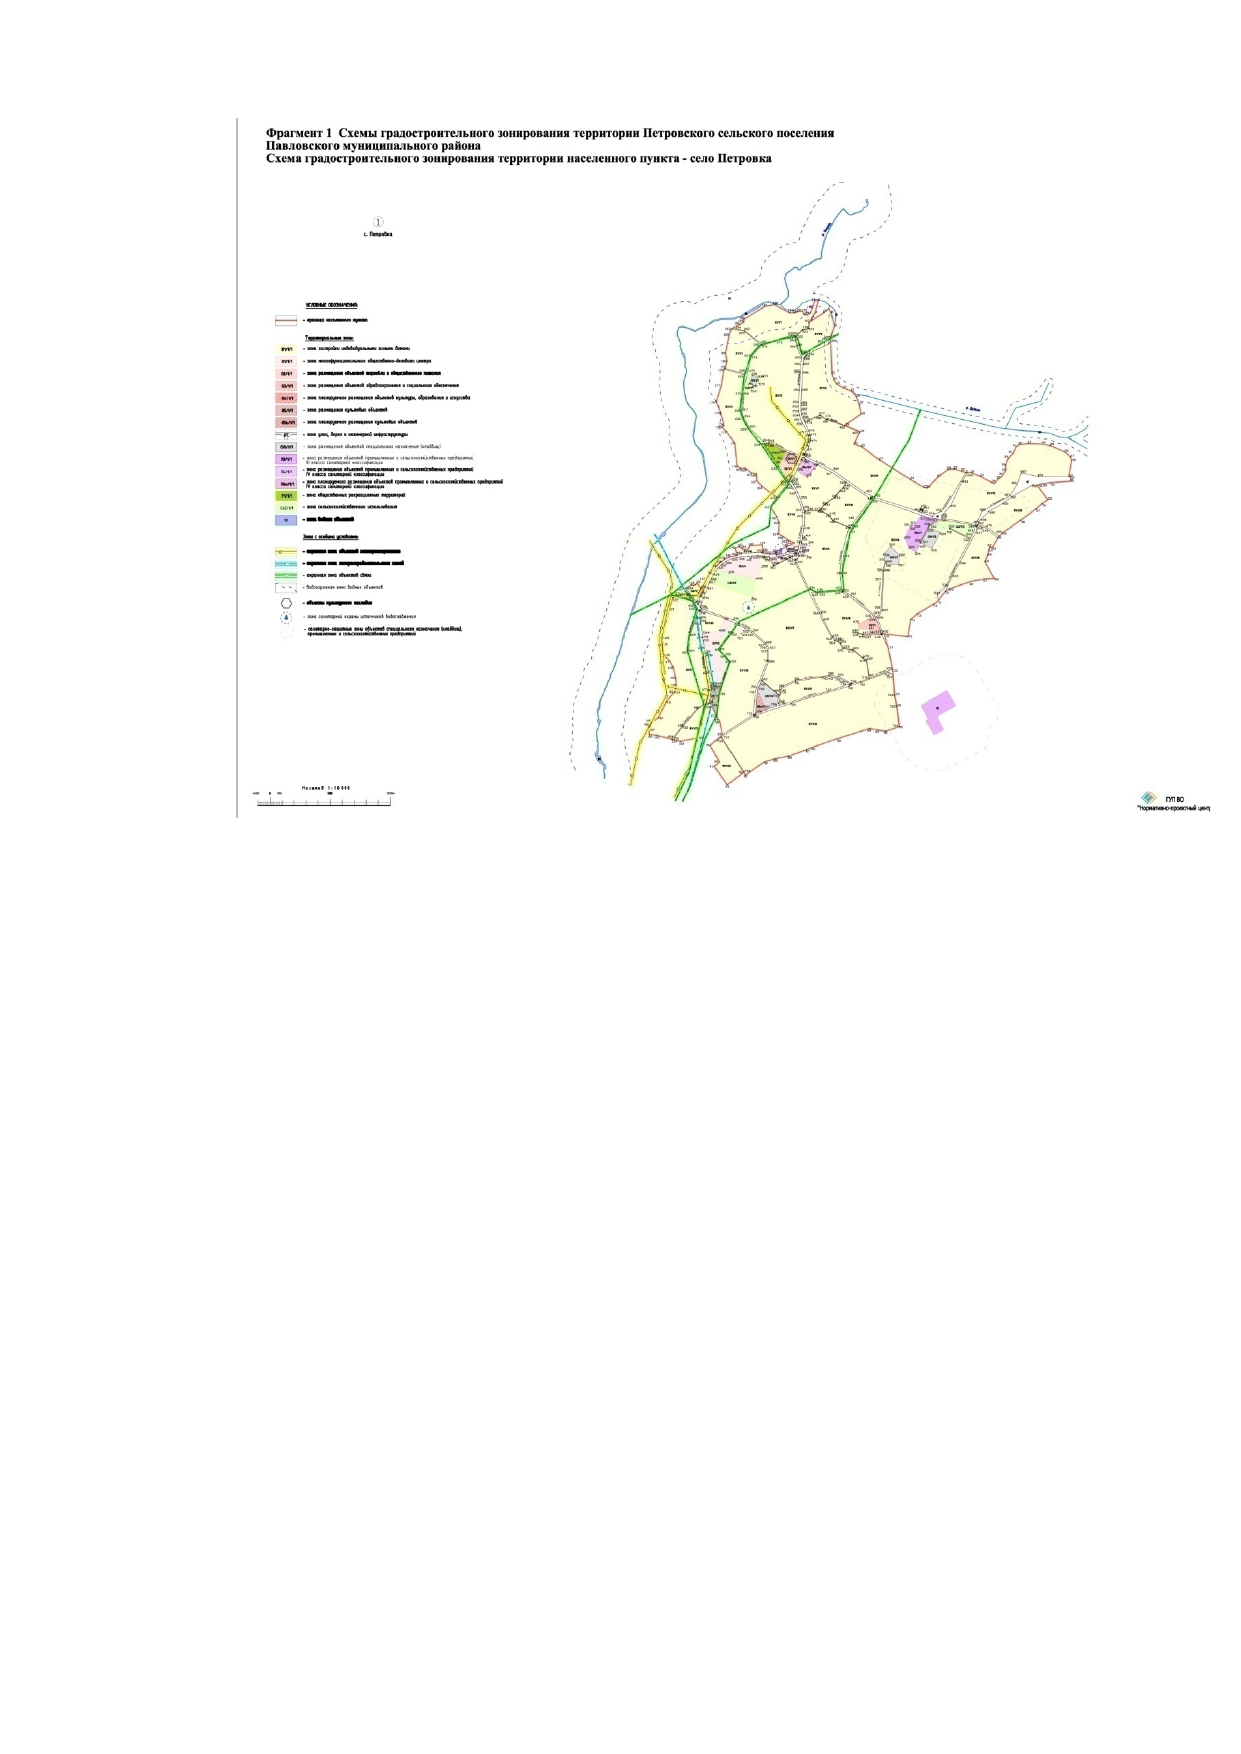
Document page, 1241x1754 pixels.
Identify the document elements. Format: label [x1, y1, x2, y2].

picture [236, 118, 1211, 818]
